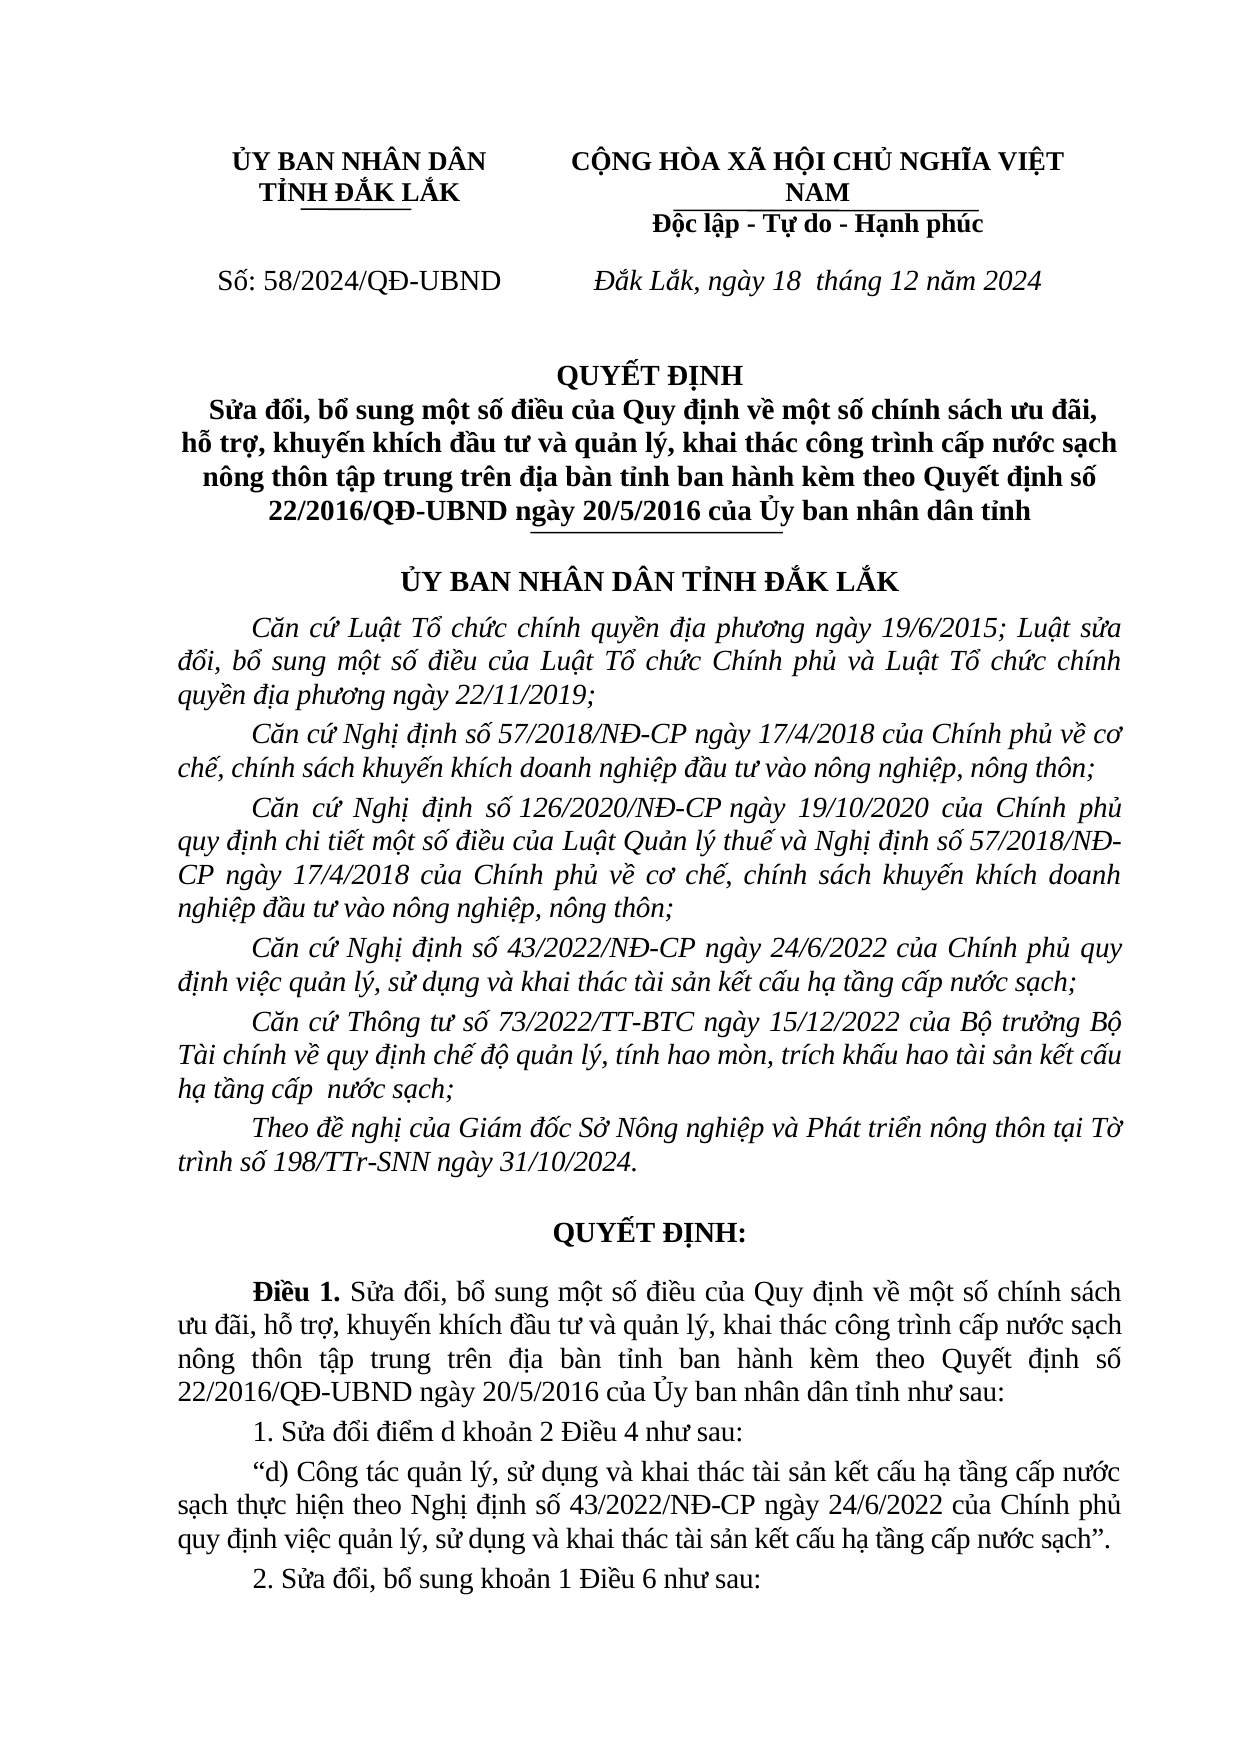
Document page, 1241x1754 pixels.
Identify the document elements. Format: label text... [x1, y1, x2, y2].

text ỦY BAN NHÂN DÂN TỈNH ĐẮK LẮK [177, 564, 1122, 597]
text Căn cứ Nghị định số 57/2018/NĐ-CP ngày 17/4/2018 của Chính phủ về cơ chế, chính sách khuyến khích doanh nghiệp đầu tư vào nông nghiệp, nông thôn; [177, 717, 1122, 784]
table_header ỦY BAN NHÂN DÂN TỈNH ĐẮK LẮK [191, 133, 527, 251]
text Theo đề nghị của Giám đốc Sở Nông nghiệp và Phát triển nông thôn tại Tờ trình số 198/TTr-SNN ngày 31/10/2024. [177, 1111, 1122, 1178]
text QUYẾT ĐỊNH: [177, 1215, 1122, 1249]
text Căn cứ Luật Tổ chức chính quyền địa phương ngày 19/6/2015; Luật sửa đổi, bổ sung một số điều của Luật Tổ chức Chính phủ và Luật Tổ chức chính quyền địa phương ngày 22/11/2019; [177, 610, 1122, 710]
table_cell Đắk Lắk, ngày 18 tháng 12 năm 2024 [527, 251, 1108, 309]
table_header CỘNG HÒA XÃ HỘI CHỦ NGHĨA VIỆT NAM Độc lập - Tự do - Hạnh phúc [527, 133, 1108, 251]
text Căn cứ Thông tư số 73/2022/TT-BTC ngày 15/12/2022 của Bộ trưởng Bộ Tài chính về quy định chế độ quản lý, tính hao mòn, trích khấu hao tài sản kết cấu hạ tầng cấp nước sạch; [177, 1004, 1122, 1104]
text 1. Sửa đổi điểm d khoản 2 Điều 4 như sau: [177, 1414, 1122, 1448]
text QUYẾT ĐỊNH [177, 358, 1122, 392]
text Căn cứ Nghị định số 126/2020/NĐ-CP ngày 19/10/2020 của Chính phủ quy định chi tiết một số điều của Luật Quản lý thuế và Nghị định số 57/2018/NĐ-CP ngày 17/4/2018 của Chính phủ về cơ chế, chính sách khuyến khích doanh nghiệp đầu tư vào nông nghiệp, nông thôn; [177, 790, 1122, 924]
text Điều 1. Sửa đổi, bổ sung một số điều của Quy định về một số chính sách ưu đãi, hỗ trợ, khuyến khích đầu tư và quản lý, khai thác công trình cấp nước sạch nông thôn tập trung trên địa bàn tỉnh ban hành kèm theo Quyết định số 22/2016/QĐ-UBND ngày 20/5/2016 của Ủy ban nhân dân tỉnh như sau: [177, 1274, 1122, 1408]
text Sửa đổi, bổ sung một số điều của Quy định về một số chính sách ưu đãi, hỗ trợ, khuyến khích đầu tư và quản lý, khai thác công trình cấp nước sạch nông thôn tập trung trên địa bàn tỉnh ban hành kèm theo Quyết định số 22/2016/QĐ-UBND ngày 20/5/2016 của Ủy ban nhân dân tỉnh [177, 392, 1122, 526]
text “d) Công tác quản lý, sử dụng và khai thác tài sản kết cấu hạ tầng cấp nước sạch thực hiện theo Nghị định số 43/2022/NĐ-CP ngày 24/6/2022 của Chính phủ quy định việc quản lý, sử dụng và khai thác tài sản kết cấu hạ tầng cấp nước sạch”. [177, 1454, 1122, 1554]
text Căn cứ Nghị định số 43/2022/NĐ-CP ngày 24/6/2022 của Chính phủ quy định việc quản lý, sử dụng và khai thác tài sản kết cấu hạ tầng cấp nước sạch; [177, 930, 1122, 997]
table_cell Số: 58/2024/QĐ-UBND [191, 251, 527, 309]
text 2. Sửa đổi, bổ sung khoản 1 Điều 6 như sau: [177, 1561, 1122, 1594]
